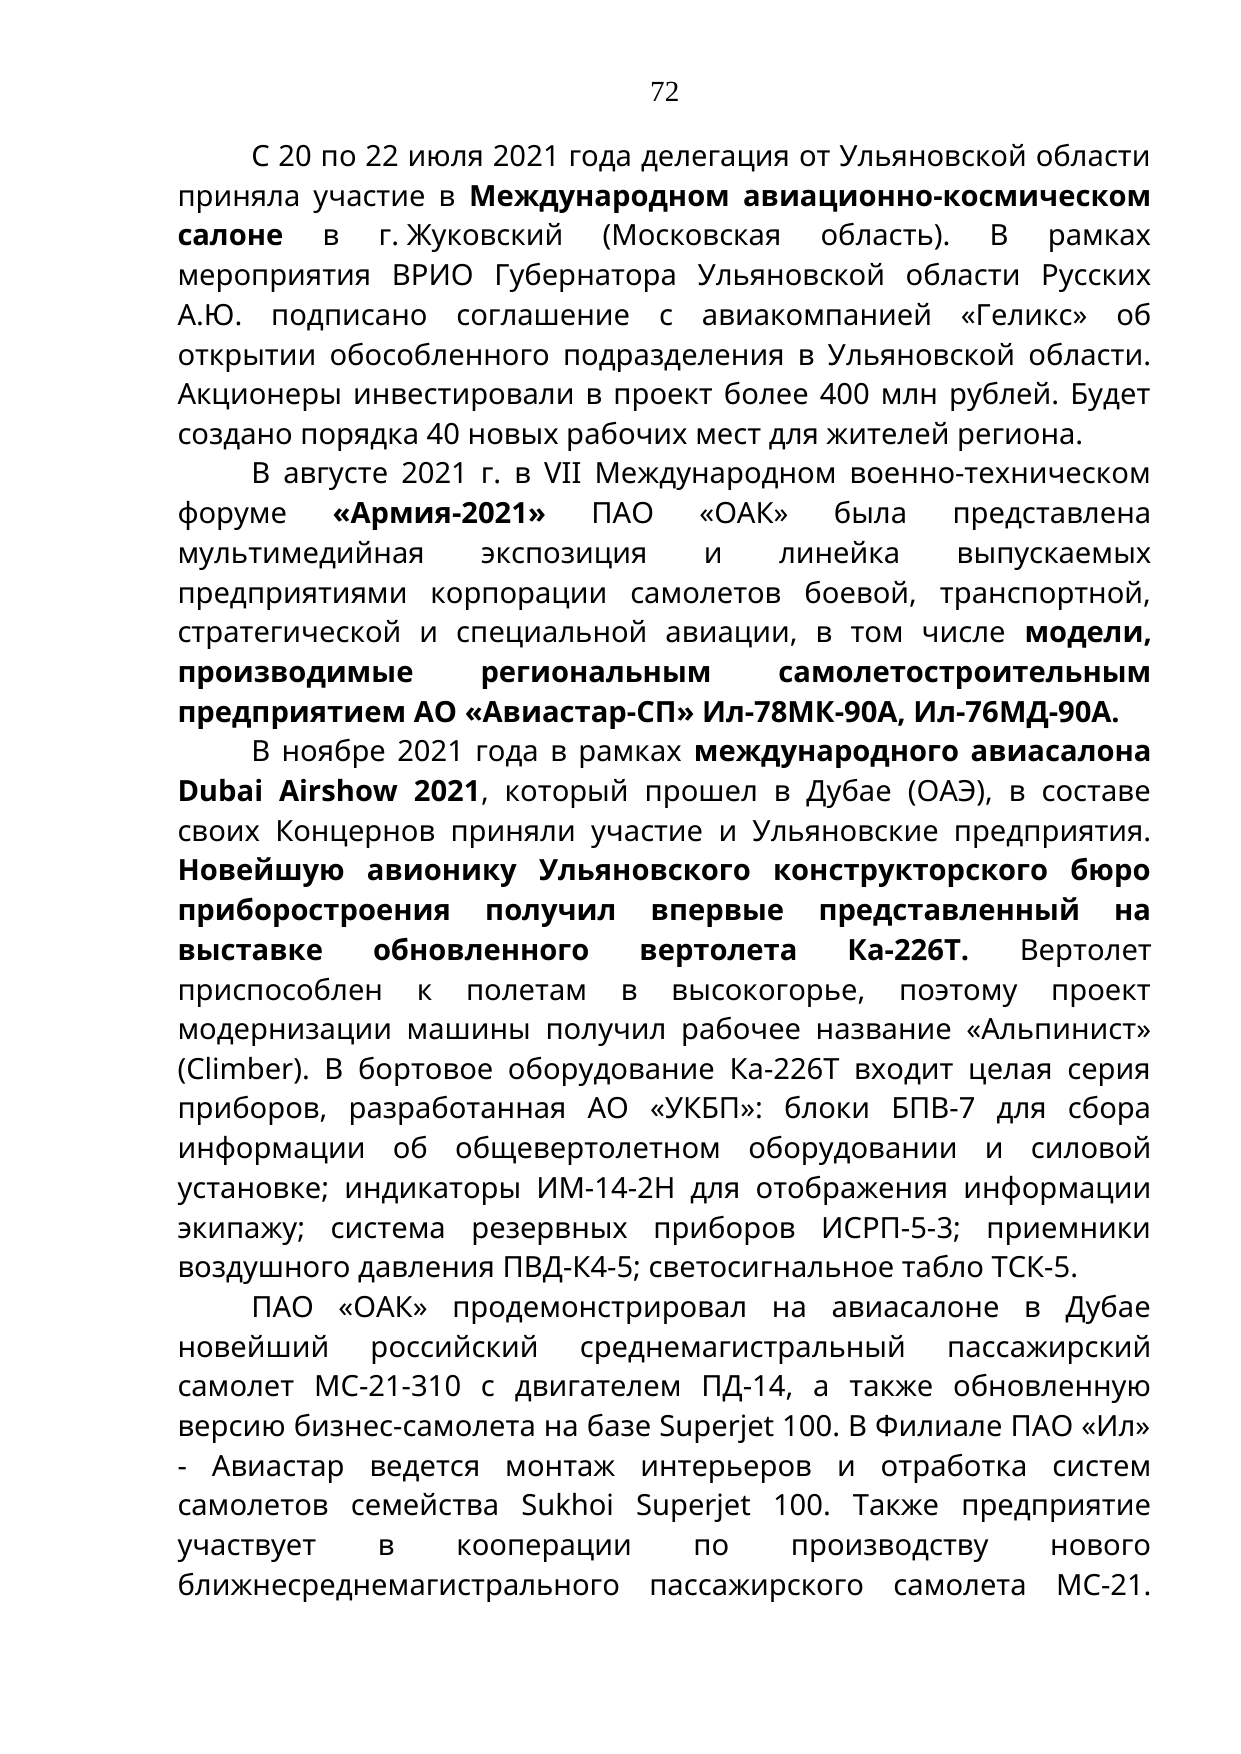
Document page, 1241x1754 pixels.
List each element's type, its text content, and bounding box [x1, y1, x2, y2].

text В августе 2021 г. в VII Международном военно-техническом форуме «Армия-2021» ПАО «ОАК» была представлена мультимедийная экспозиция и линейка выпускаемых предприятиями корпорации самолетов боевой, транспортной, стратегической и специальной авиации, в том числе модели, производимые региональным самолетостроительным предприятием АО «Авиастар-СП» Ил-78МК-90А, Ил-76МД-90А. [177, 453, 1152, 731]
text С 20 по 22 июля 2021 года делегация от Ульяновской области приняла участие в Международном авиационно-космическом салоне в г. Жуковский (Московская область). В рамках мероприятия ВРИО Губернатора Ульяновской области Русских А.Ю. подписано соглашение с авиакомпанией «Геликс» об открытии обособленного подразделения в Ульяновской области. Акционеры инвестировали в проект более 400 млн рублей. Будет создано порядка 40 новых рабочих мест для жителей региона. [177, 135, 1152, 453]
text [177, 1286, 1152, 1604]
text В ноябре 2021 года в рамках международного авиасалона Dubai Airshow 2021, который прошел в Дубае (ОАЭ), в составе своих Концернов приняли участие и Ульяновские предприятия. Новейшую авионику Ульяновского конструкторского бюро приборостроения получил впервые представленный на выставке обновленного вертолета Ка-226Т. Вертолет приспособлен к полетам в высокогорье, поэтому проект модернизации машины получил рабочее название «Альпинист» (Climber). В бортовое оборудование Ка-226Т входит целая серия приборов, разработанная АО «УКБП»: блоки БПВ-7 для сбора информации об общевертолетном оборудовании и силовой установке; индикаторы ИМ-14-2Н для отображения информации экипажу; система резервных приборов ИСРП-5-3; приемники воздушного давления ПВД-К4-5; светосигнальное табло ТСК-5. [177, 731, 1152, 1286]
